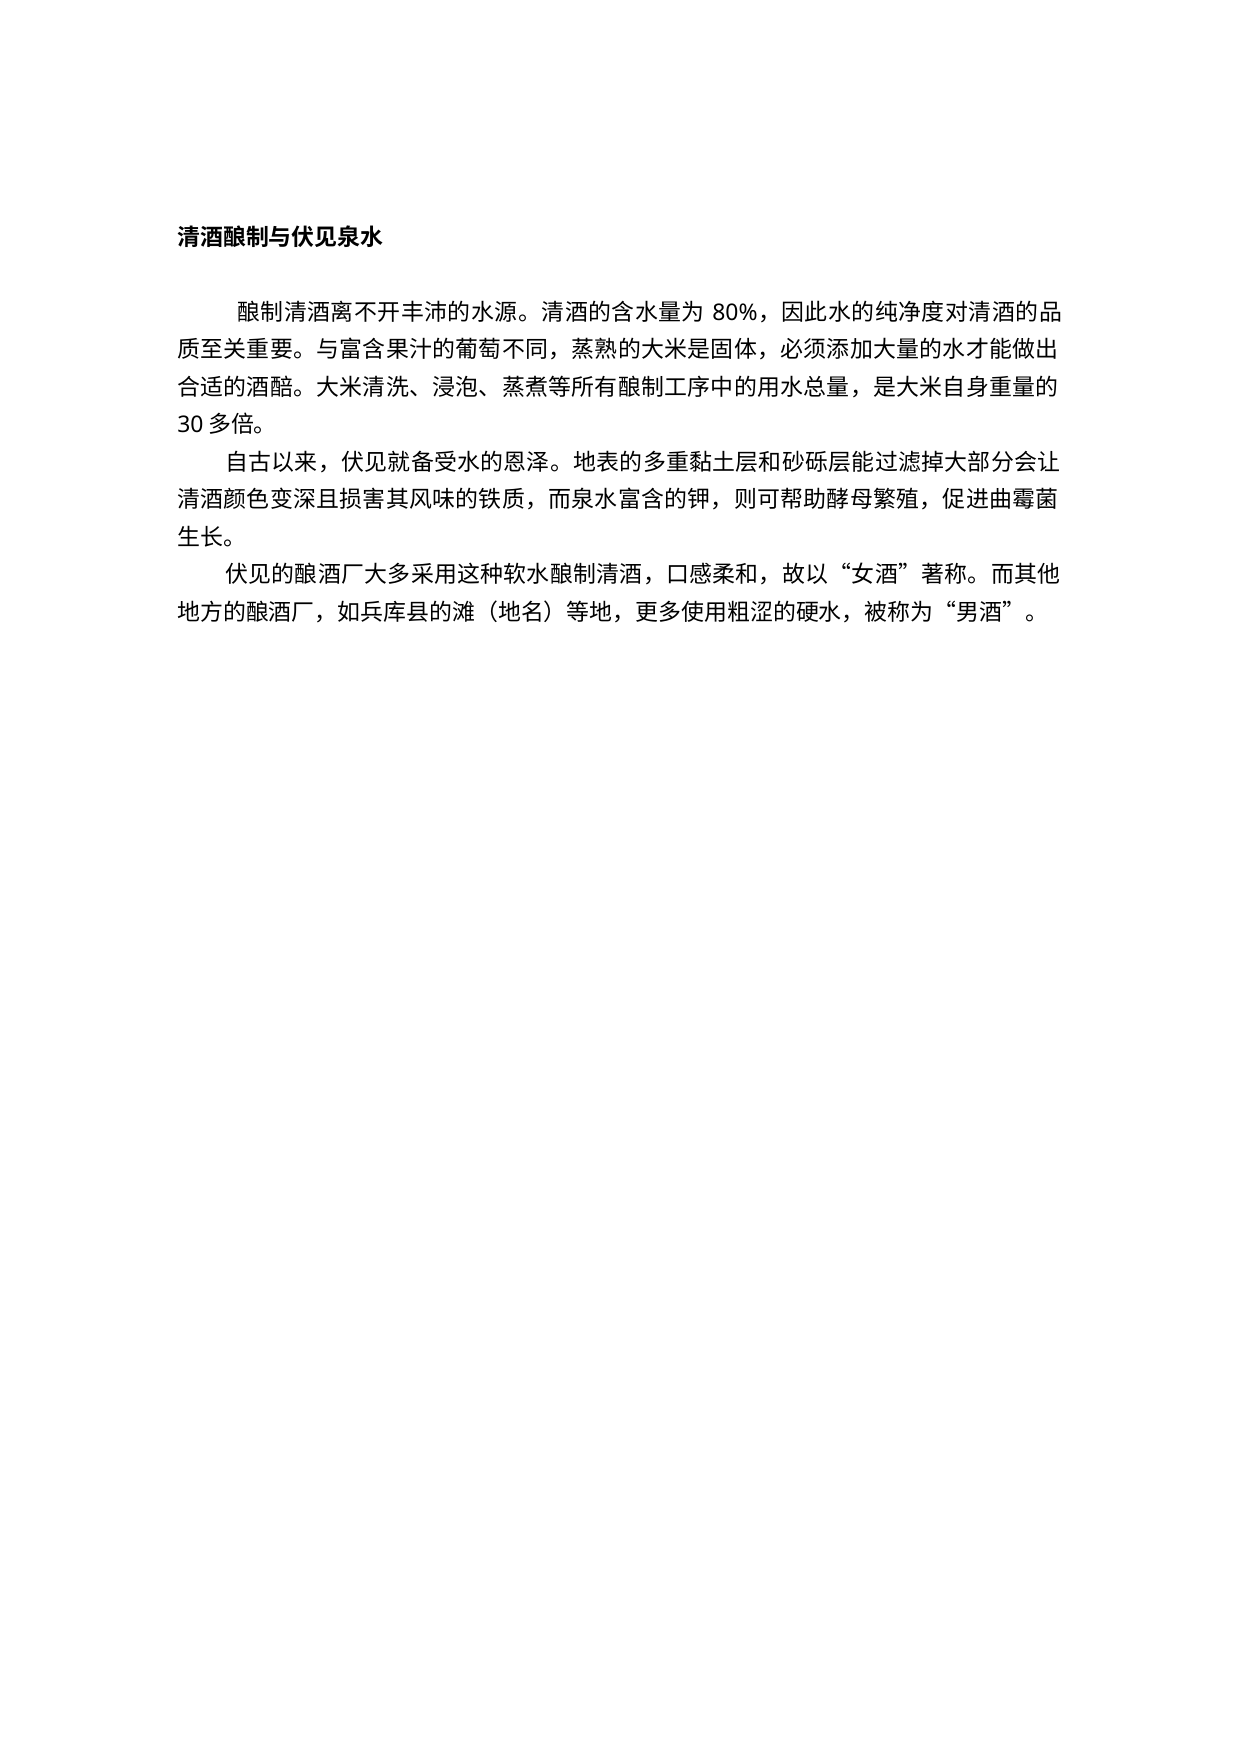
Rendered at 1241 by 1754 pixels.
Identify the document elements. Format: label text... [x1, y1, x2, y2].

text 自古以来，伏见就备受水的恩泽。地表的多重黏土层和砂砾层能过滤掉大部分会让清酒颜色变深且损害其风味的铁质，而泉水富含的钾，则可帮助酵母繁殖，促进曲霉菌生长。 [177, 442, 1063, 554]
text 伏见的酿酒厂大多采用这种软水酿制清酒，口感柔和，故以“女酒”著称。而其他地方的酿酒厂，如兵库县的滩（地名）等地，更多使用粗涩的硬水，被称为“男酒”。 [177, 554, 1063, 629]
text 酿制清酒离不开丰沛的水源。清酒的含水量为80%，因此水的纯净度对清酒的品质至关重要。与富含果汁的葡萄不同，蒸熟的大米是固体，必须添加大量的水才能做出合适的酒醅。大米清洗、浸泡、蒸煮等所有酿制工序中的用水总量，是大米自身重量的30多倍。 [177, 292, 1063, 442]
text 清酒酿制与伏见泉水 [177, 217, 1063, 254]
